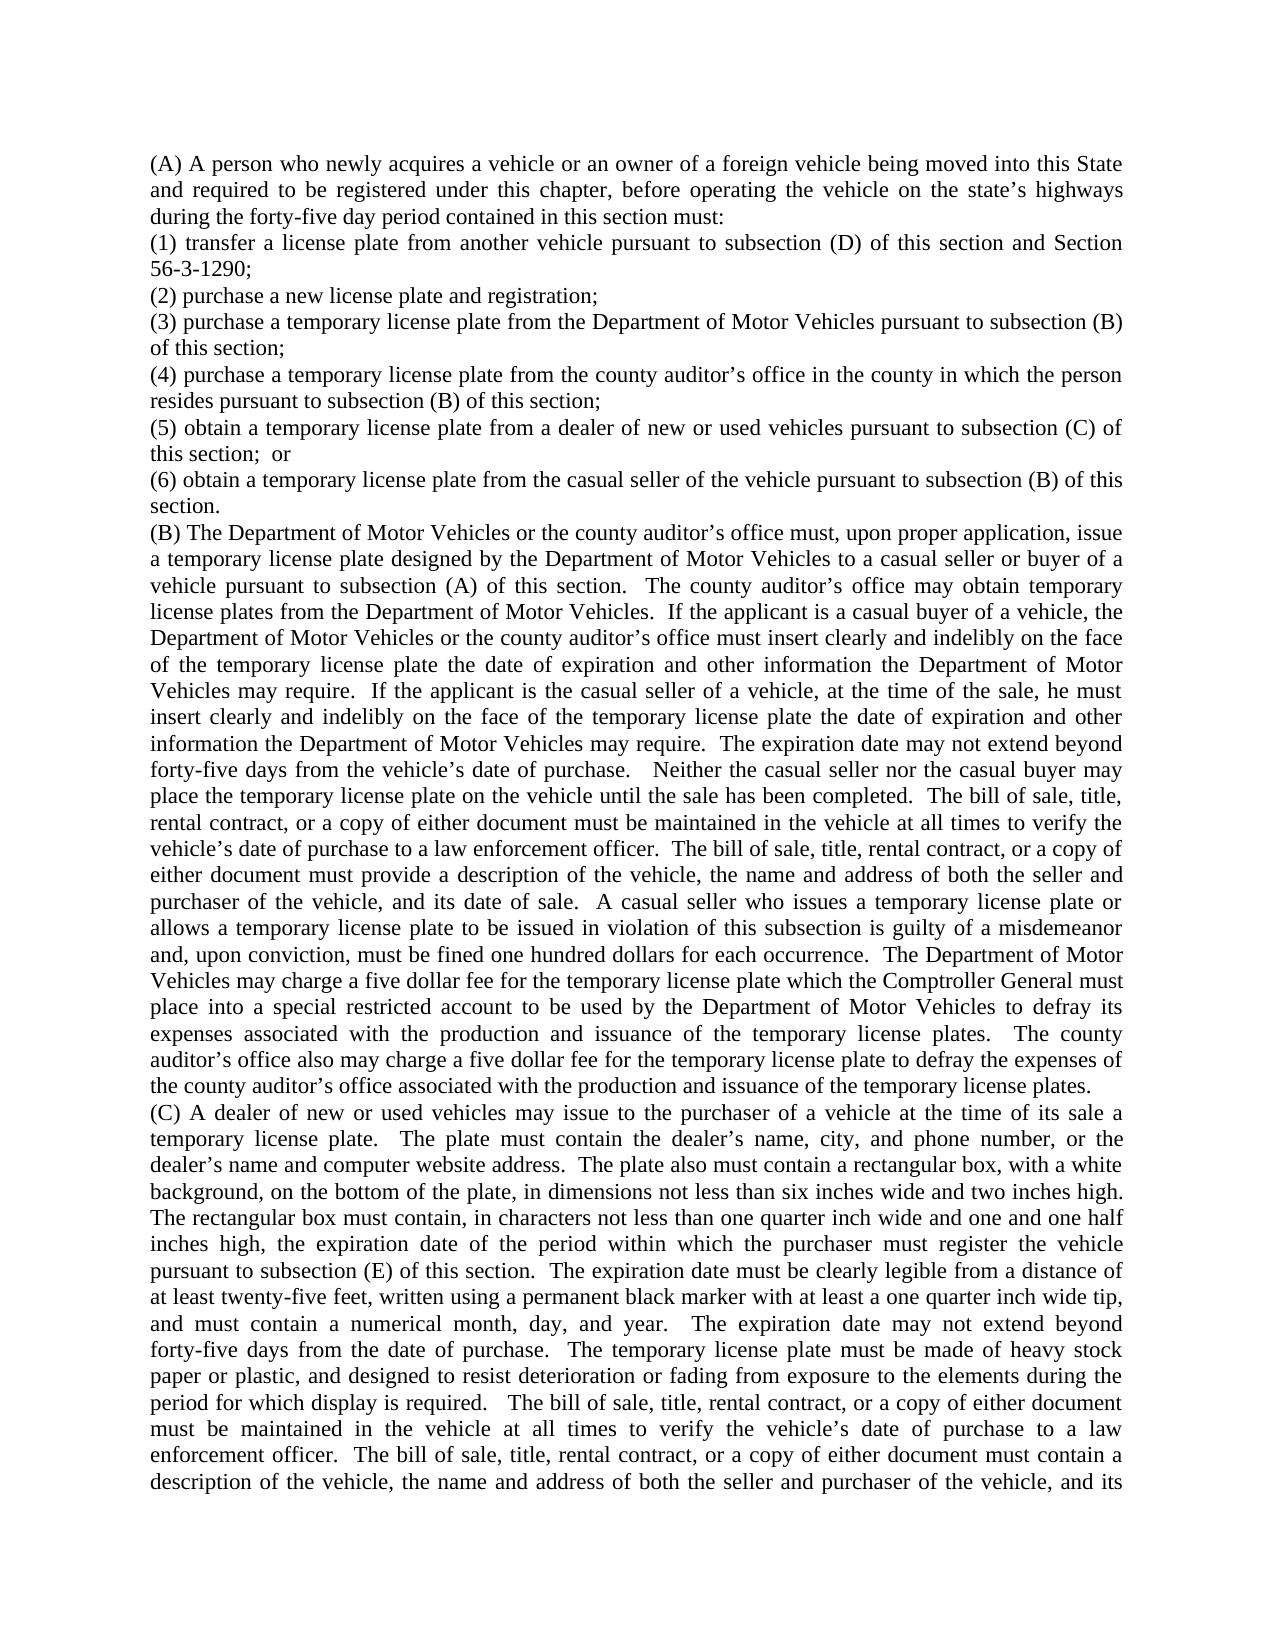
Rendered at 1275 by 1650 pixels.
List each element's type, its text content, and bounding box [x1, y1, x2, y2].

text (B) The Department of Motor Vehicles or the county auditor’s office must, upon proper application, issue a temporary license plate designed by the Department of Motor Vehicles to a casual seller or buyer of a vehicle pursuant to subsection (A) of this section. The county auditor’s office may obtain temporary license plates from the Department of Motor Vehicles. If the applicant is a casual buyer of a vehicle, the Department of Motor Vehicles or the county auditor’s office must insert clearly and indelibly on the face of the temporary license plate the date of expiration and other information the Department of Motor Vehicles may require. If the applicant is the casual seller of a vehicle, at the time of the sale, he must insert clearly and indelibly on the face of the temporary license plate the date of expiration and other information the Department of Motor Vehicles may require. The expiration date may not extend beyond forty-five days from the vehicle’s date of purchase. Neither the casual seller nor the casual buyer may place the temporary license plate on the vehicle until the sale has been completed. The bill of sale, title, rental contract, or a copy of either document must be maintained in the vehicle at all times to verify the vehicle’s date of purchase to a law enforcement officer. The bill of sale, title, rental contract, or a copy of either document must provide a description of the vehicle, the name and address of both the seller and purchaser of the vehicle, and its date of sale. A casual seller who issues a temporary license plate or allows a temporary license plate to be issued in violation of this subsection is guilty of a misdemeanor and, upon conviction, must be fined one hundred dollars for each occurrence. The Department of Motor Vehicles may charge a five dollar fee for the temporary license plate which the Comptroller General must place into a special restricted account to be used by the Department of Motor Vehicles to defray its expenses associated with the production and issuance of the temporary license plates. The county auditor’s office also may charge a five dollar fee for the temporary license plate to defray the expenses of the county auditor’s office associated with the production and issuance of the temporary license plates. [150, 519, 1125, 1099]
text (4) purchase a temporary license plate from the county auditor’s office in the county in which the person resides pursuant to subsection (B) of this section; [150, 361, 1125, 413]
text (3) purchase a temporary license plate from the Department of Motor Vehicles pursuant to subsection (B) of this section; [150, 308, 1125, 361]
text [150, 1099, 1125, 1494]
text (A) A person who newly acquires a vehicle or an owner of a foreign vehicle being moved into this State and required to be registered under this chapter, before operating the vehicle on the state’s highways during the forty-five day period contained in this section must: [150, 150, 1125, 229]
text (5) obtain a temporary license plate from a dealer of new or used vehicles pursuant to subsection (C) of this section; or [150, 413, 1125, 466]
text (2) purchase a new license plate and registration; [150, 282, 1125, 308]
text (6) obtain a temporary license plate from the casual seller of the vehicle pursuant to subsection (B) of this section. [150, 466, 1125, 519]
text (1) transfer a license plate from another vehicle pursuant to subsection (D) of this section and Section 56-3-1290; [150, 229, 1125, 282]
